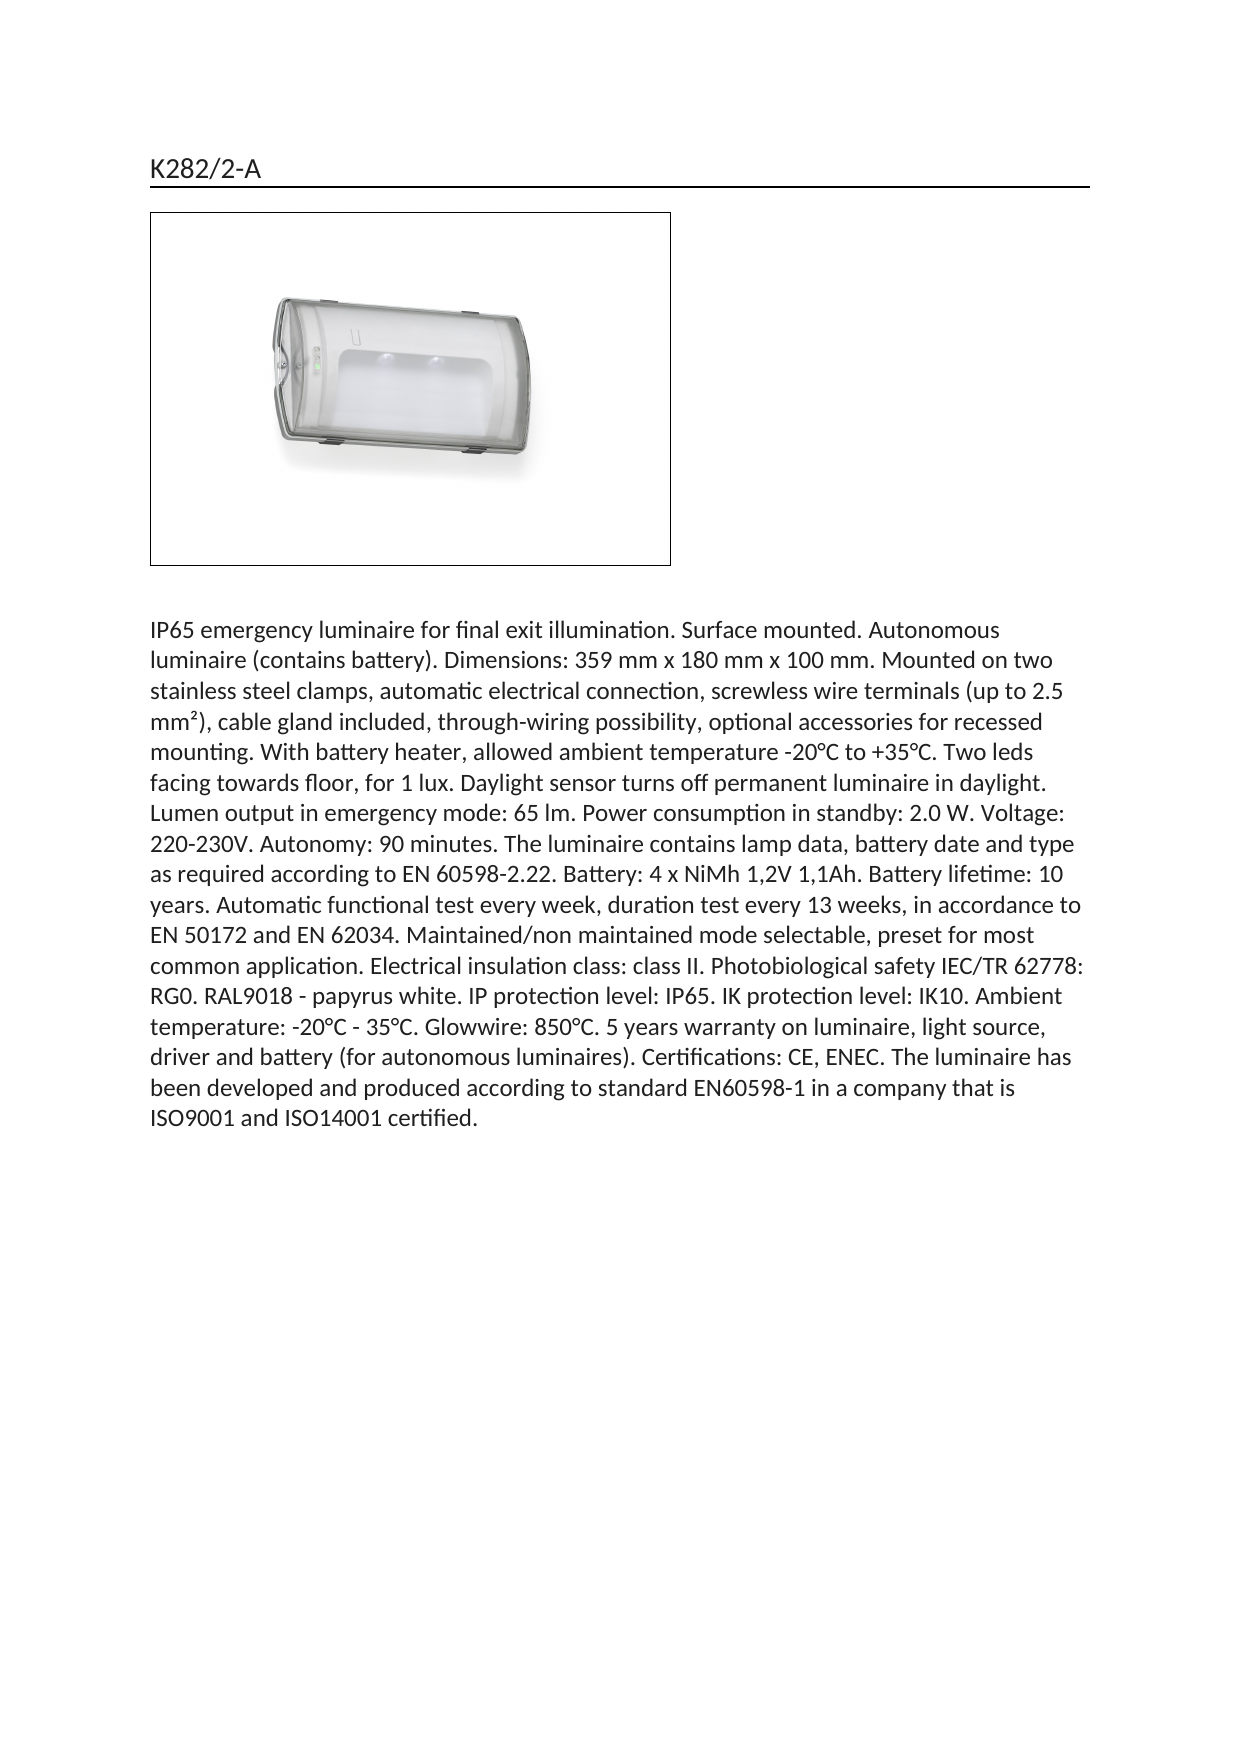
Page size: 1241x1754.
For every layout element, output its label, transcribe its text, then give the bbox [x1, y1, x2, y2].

text IP65 emergency luminaire for final exit illumination. Surface mounted. Autonomous luminaire (contains battery). Dimensions: 359 mm x 180 mm x 100 mm. Mounted on two stainless steel clamps, automatic electrical connection, screwless wire terminals (up to 2.5 mm²), cable gland included, through-wiring possibility, optional accessories for recessed mounting. With battery heater, allowed ambient temperature -20°C to +35°C. Two leds facing towards floor, for 1 lux. Daylight sensor turns off permanent luminaire in daylight. Lumen output in emergency mode: 65 lm. Power consumption in standby: 2.0 W. Voltage: 220-230V. Autonomy: 90 minutes. The luminaire contains lamp data, battery date and type as required according to EN 60598-2.22. Battery: 4 x NiMh 1,2V 1,1Ah. Battery lifetime: 10 years. Automatic functional test every week, duration test every 13 weeks, in accordance to EN 50172 and EN 62034. Maintained/non maintained mode selectable, preset for most common application. Electrical insulation class: class II. Photobiological safety IEC/TR 62778: RG0. RAL9018 - papyrus white. IP protection level: IP65. IK protection level: IK10. Ambient temperature: -20°C - 35°C. Glowwire: 850°C. 5 years warranty on luminaire, light source, driver and battery (for autonomous luminaires). Certifications: CE, ENEC. The luminaire has been developed and produced according to standard EN60598-1 in a company that is ISO9001 and ISO14001 certified. [150, 614, 1090, 1133]
picture [151, 213, 670, 565]
text K282/2-A [150, 150, 1090, 186]
